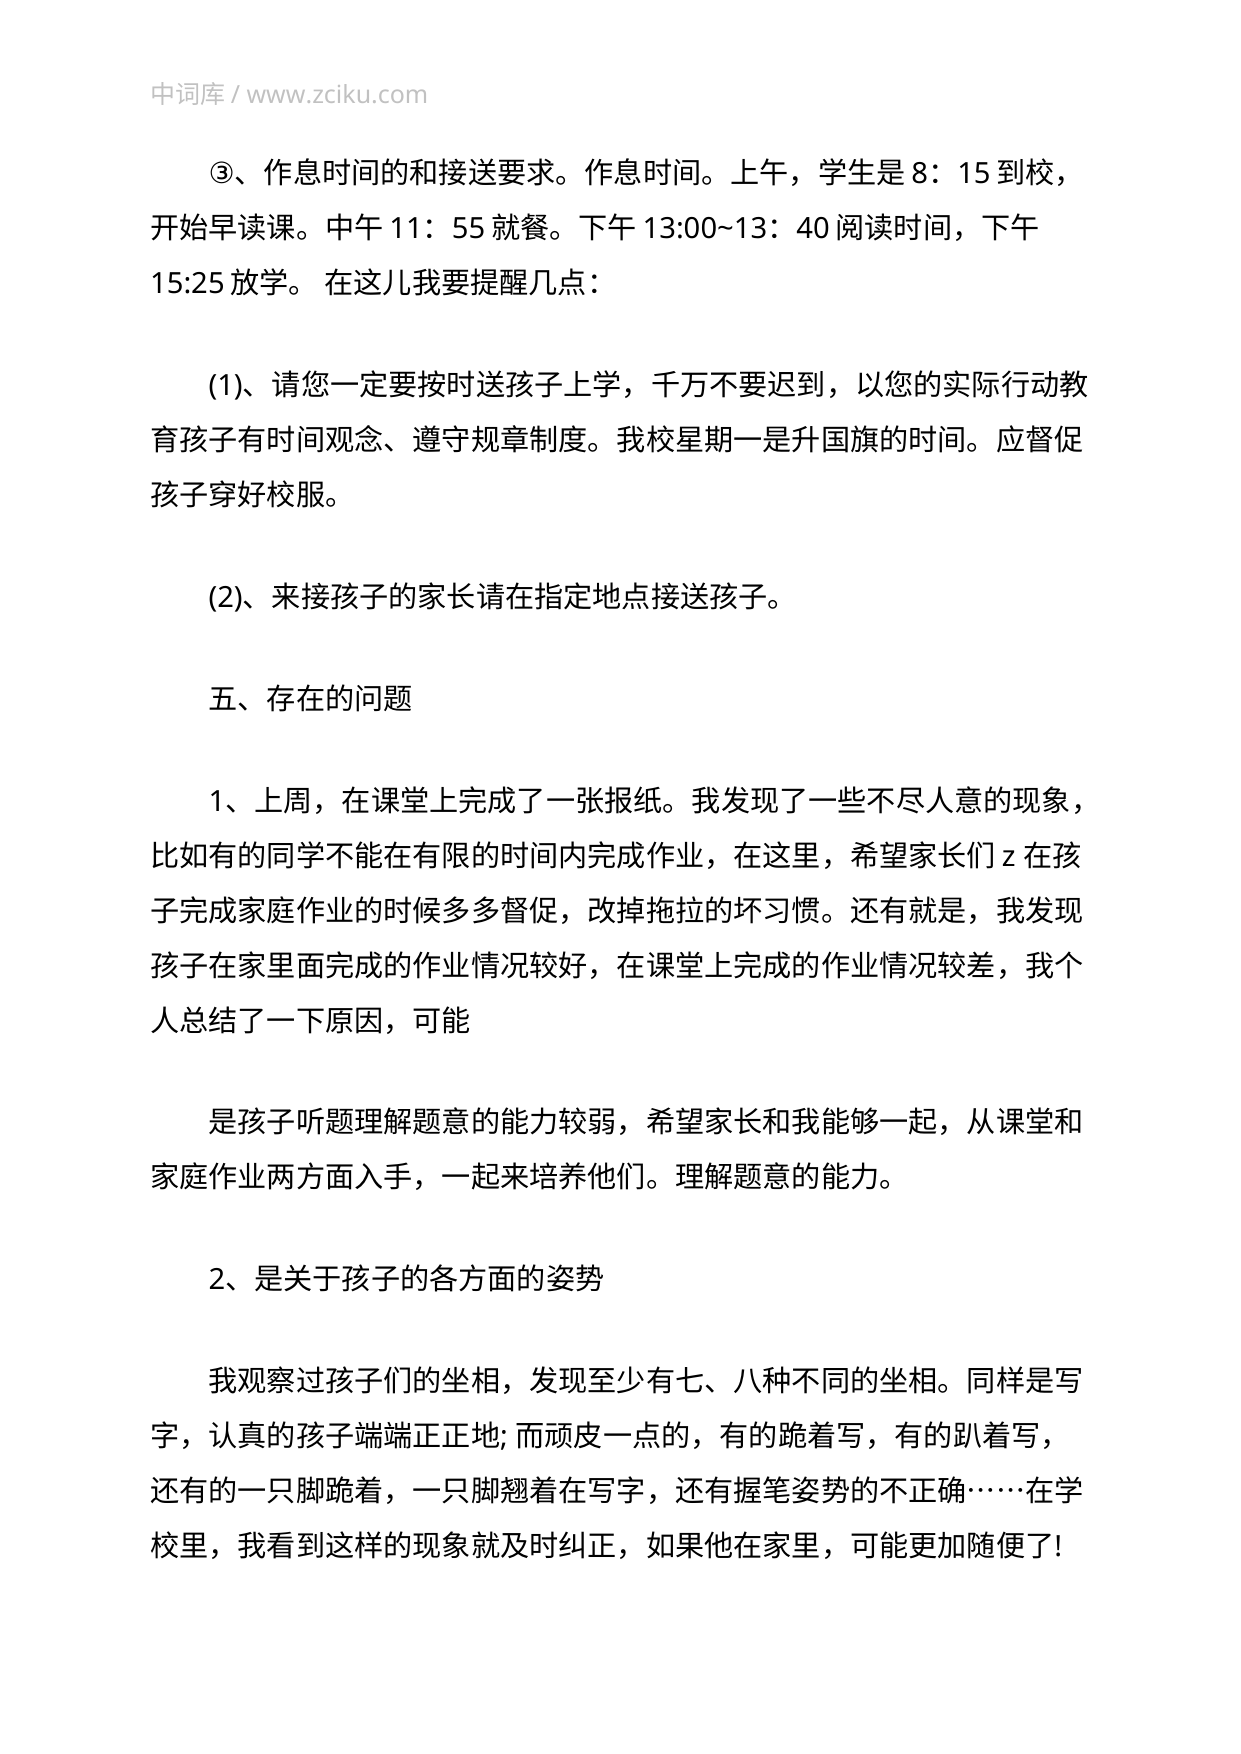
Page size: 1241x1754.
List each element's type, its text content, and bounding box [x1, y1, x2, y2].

text 是孩子听题理解题意的能力较弱，希望家长和我能够一起，从课堂和家庭作业两方面入手，一起来培养他们。理解题意的能力。 [150, 1099, 1090, 1196]
text 1、上周，在课堂上完成了一张报纸。我发现了一些不尽人意的现象，比如有的同学不能在有限的时间内完成作业，在这里，希望家长们z 在孩子完成家庭作业的时候多多督促，改掉拖拉的坏习惯。还有就是，我发现孩子在家里面完成的作业情况较好，在课堂上完成的作业情况较差，我个人总结了一下原因，可能 [150, 777, 1090, 1039]
text (2)、来接孩子的家长请在指定地点接送孩子。 [150, 574, 1090, 616]
text 五、存在的问题 [150, 676, 1090, 718]
text 2、是关于孩子的各方面的姿势 [150, 1256, 1090, 1298]
text ③、作息时间的和接送要求。作息时间。上午，学生是8：15到校，开始早读课。中午11：55就餐。下午13:00~13：40阅读时间，下午15:25放学。 在这儿我要提醒几点： [150, 150, 1090, 302]
text (1)、请您一定要按时送孩子上学，千万不要迟到，以您的实际行动教育孩子有时间观念、遵守规章制度。我校星期一是升国旗的时间。应督促孩子穿好校服。 [150, 362, 1090, 514]
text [150, 1358, 1090, 1565]
